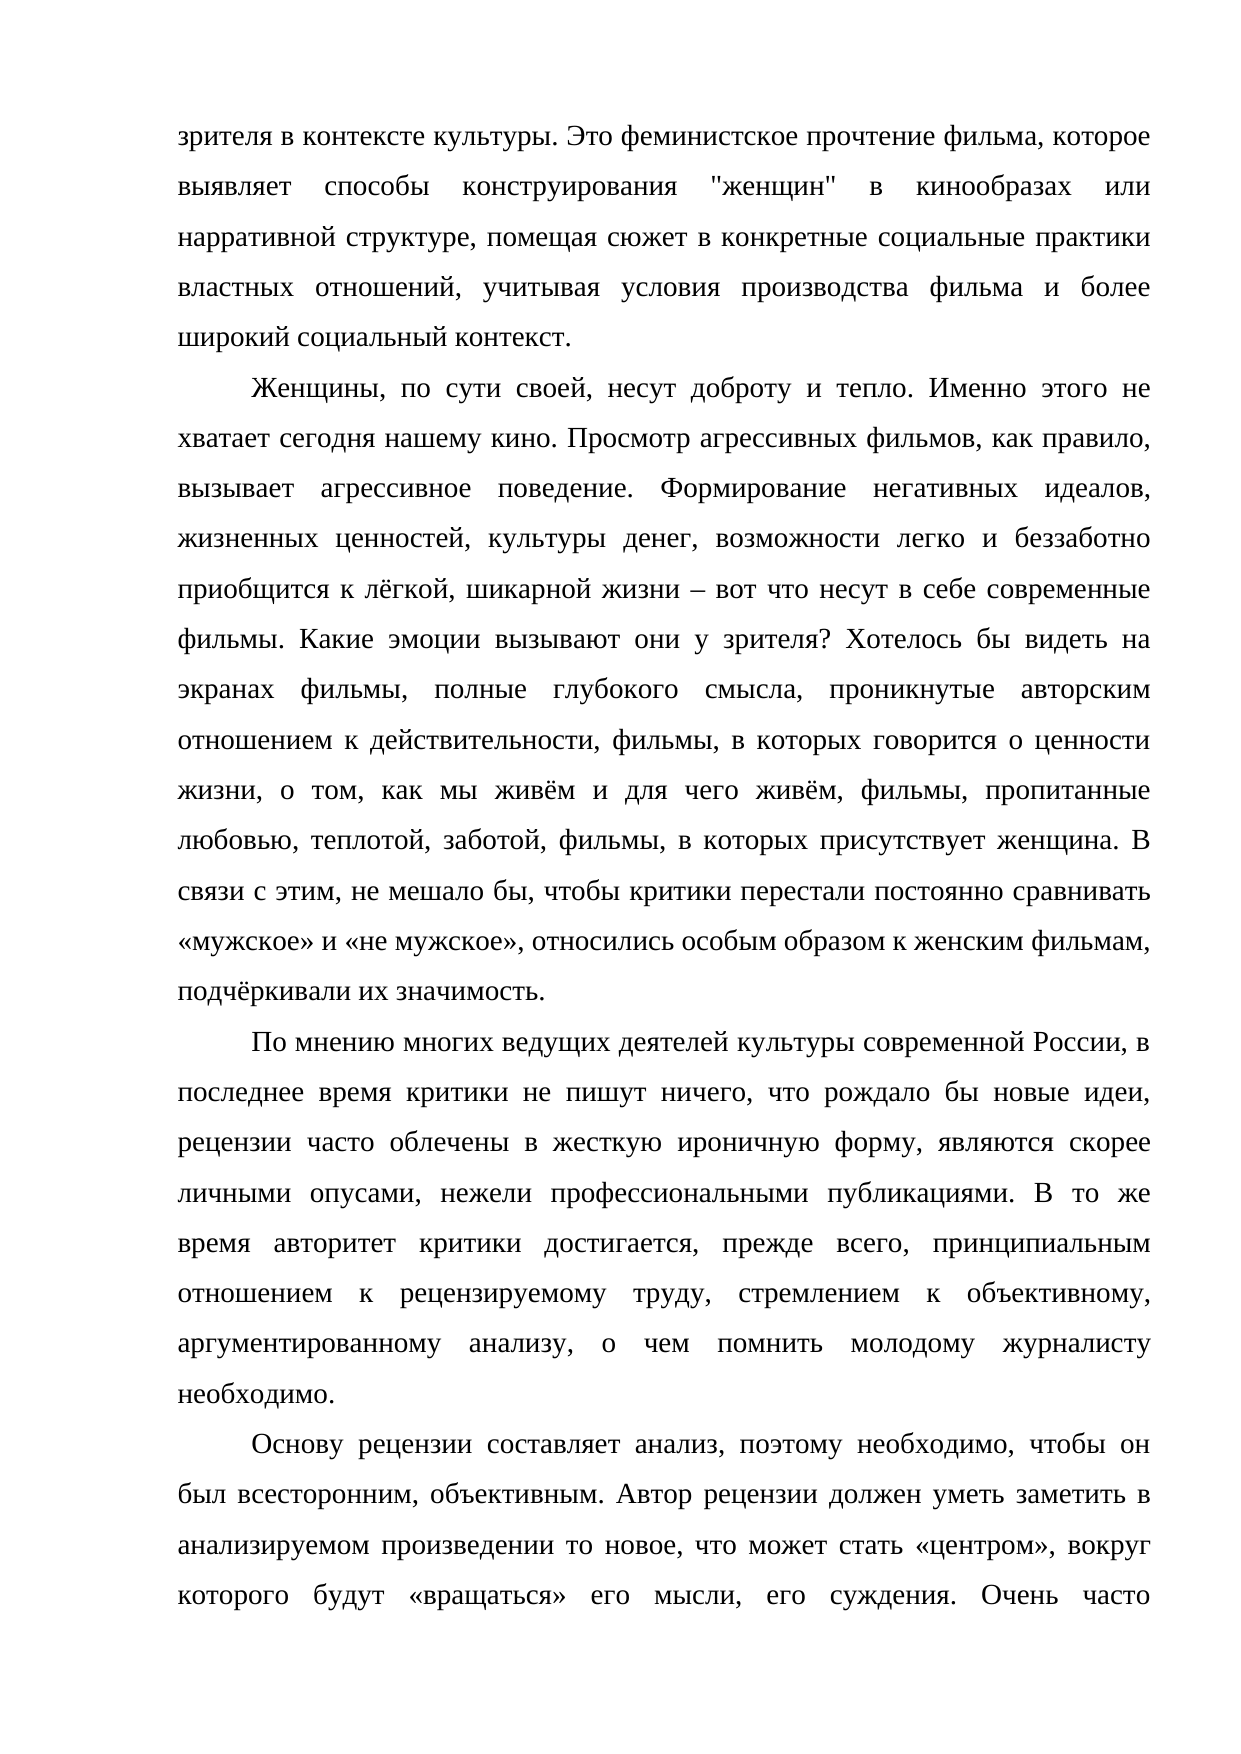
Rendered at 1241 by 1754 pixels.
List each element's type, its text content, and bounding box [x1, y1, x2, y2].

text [177, 1426, 1152, 1611]
text Женщины, по сути своей, несут доброту и тепло. Именно этого не хватает сегодня нашему кино. Просмотр агрессивных фильмов, как правило, вызывает агрессивное поведение. Формирование негативных идеалов, жизненных ценностей, культуры денег, возможности легко и беззаботно приобщится к лёгкой, шикарной жизни – вот что несут в себе современные фильмы. Какие эмоции вызывают они у зрителя? Хотелось бы видеть на экранах фильмы, полные глубокого смысла, проникнутые авторским отношением к действительности, фильмы, в которых говорится о ценности жизни, о том, как мы живём и для чего живём, фильмы, пропитанные любовью, теплотой, заботой, фильмы, в которых присутствует женщина. В связи с этим, не мешало бы, чтобы критики перестали постоянно сравнивать «мужское» и «не мужское», относились особым образом к женским фильмам, подчёркивали их значимость. [177, 370, 1152, 1007]
text По мнению многих ведущих деятелей культуры современной России, в последнее время критики не пишут ничего, что рождало бы новые идеи, рецензии часто облечены в жесткую ироничную форму, являются скорее личными опусами, нежели профессиональными публикациями. В то же время авторитет критики достигается, прежде всего, принципиальным отношением к рецензируемому труду, стремлением к объективному, аргументированному анализу, о чем помнить молодому журналисту необходимо. [177, 1024, 1152, 1409]
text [177, 118, 1152, 353]
